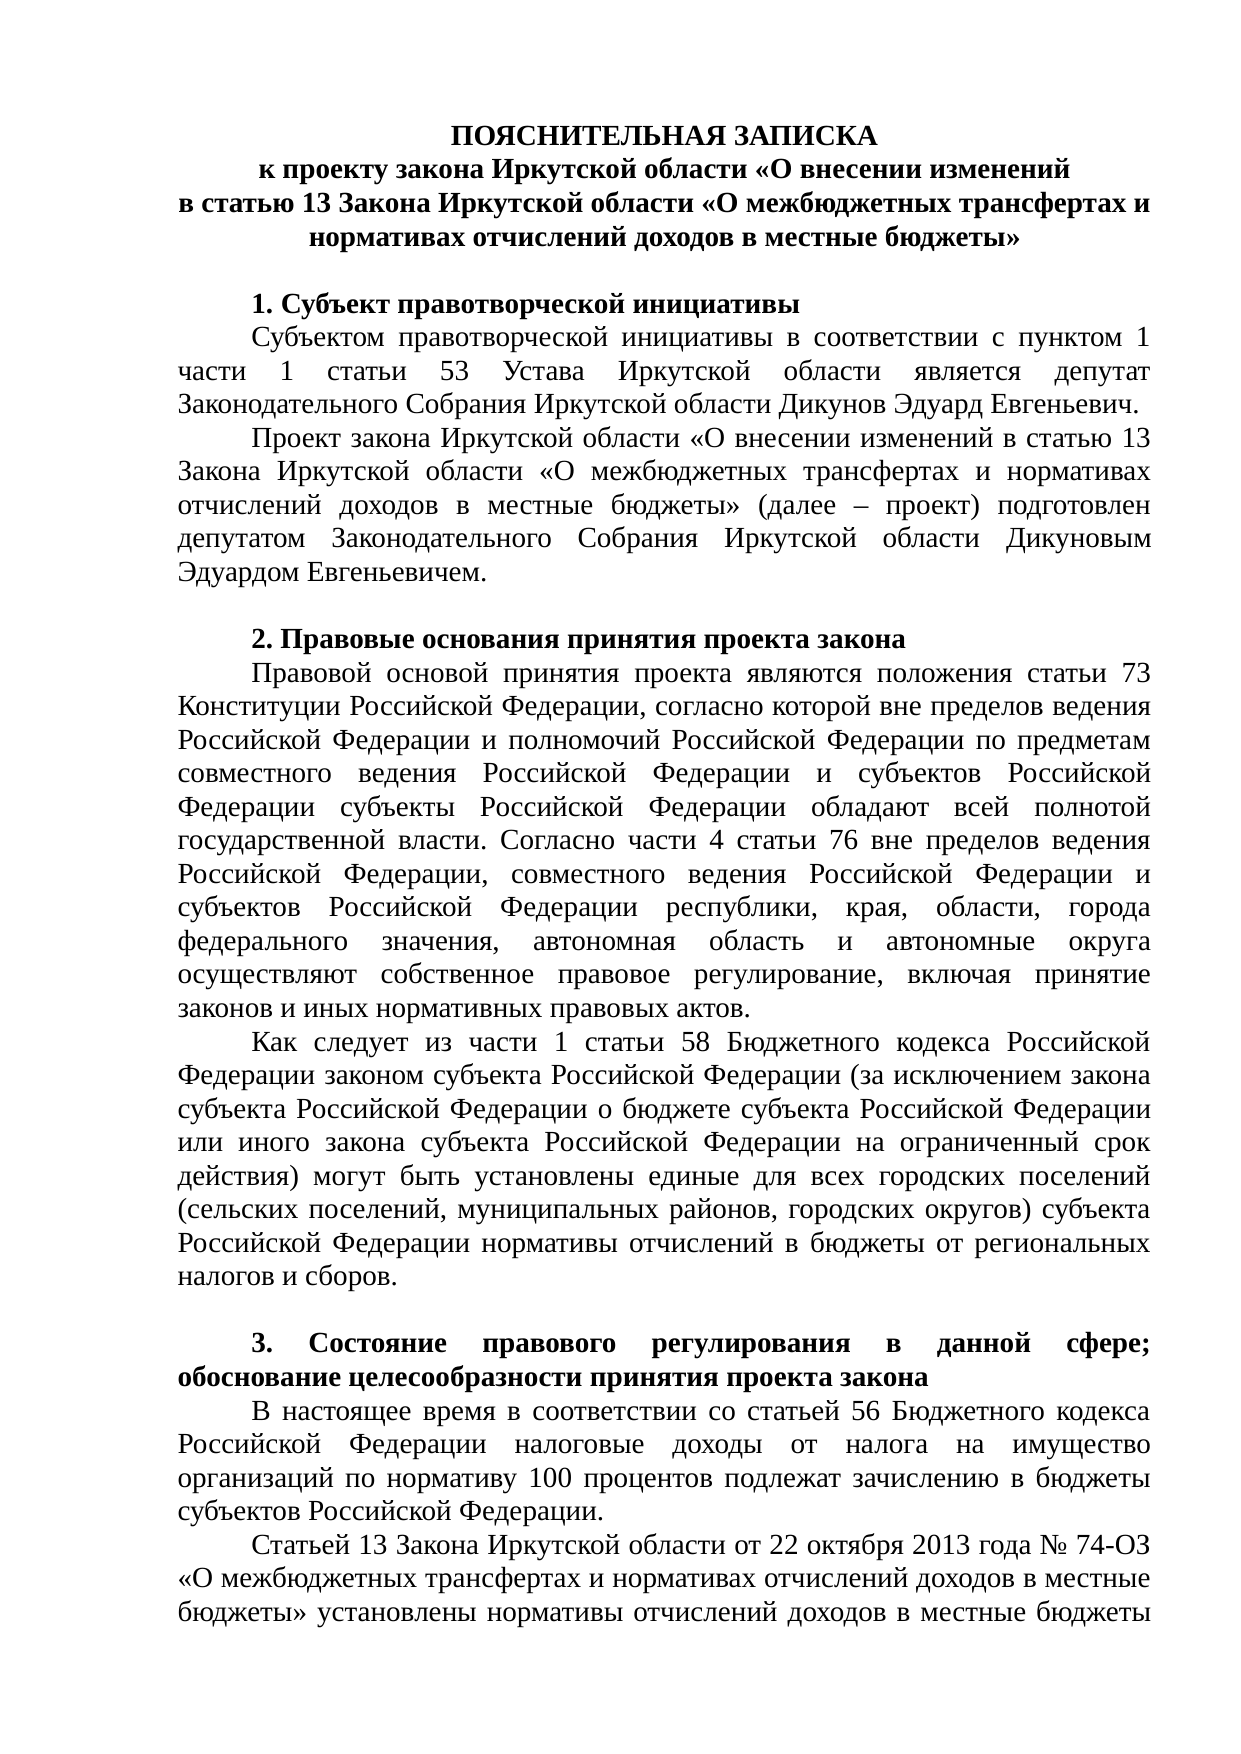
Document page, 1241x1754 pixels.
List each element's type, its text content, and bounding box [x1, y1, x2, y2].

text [177, 1527, 1152, 1627]
text к проекту закона Иркутской области «О внесении изменений в статью 13 Закона Иркутской области «О межбюджетных трансфертах и нормативах отчислений доходов в местные бюджеты» [177, 152, 1152, 252]
text Проект закона Иркутской области «О внесении изменений в статью 13 Закона Иркутской области «О межбюджетных трансфертах и нормативах отчислений доходов в местные бюджеты» (далее – проект) подготовлен депутатом Законодательного Собрания Иркутской области Дикуновым Эдуардом Евгеньевичем. [177, 420, 1152, 588]
text Правовой основой принятия проекта являются положения статьи 73 Конституции Российской Федерации, согласно которой вне пределов ведения Российской Федерации и полномочий Российской Федерации по предметам совместного ведения Российской Федерации и субъектов Российской Федерации субъекты Российской Федерации обладают всей полнотой государственной власти. Согласно части 4 статьи 76 вне пределов ведения Российской Федерации, совместного ведения Российской Федерации и субъектов Российской Федерации республики, края, области, города федерального значения, автономная область и автономные округа осуществляют собственное правовое регулирование, включая принятие законов и иных нормативных правовых актов. [177, 655, 1152, 1024]
text 2. Правовые основания принятия проекта закона [177, 621, 1152, 655]
text ПОЯСНИТЕЛЬНАЯ ЗАПИСКА [177, 118, 1152, 152]
text Субъектом правотворческой инициативы в соответствии с пунктом 1 части 1 статьи 53 Устава Иркутской области является депутат Законодательного Собрания Иркутской области Дикунов Эдуард Евгеньевич. [177, 319, 1152, 420]
text Как следует из части 1 статьи 58 Бюджетного кодекса Российской Федерации законом субъекта Российской Федерации (за исключением закона субъекта Российской Федерации о бюджете субъекта Российской Федерации или иного закона субъекта Российской Федерации на ограниченный срок действия) могут быть установлены единые для всех городских поселений (сельских поселений, муниципальных районов, городских округов) субъекта Российской Федерации нормативы отчислений в бюджеты от региональных налогов и сборов. [177, 1024, 1152, 1292]
text 3. Состояние правового регулирования в данной сфере; обоснование целесообразности принятия проекта закона [177, 1326, 1152, 1393]
text В настоящее время в соответствии со статьей 56 Бюджетного кодекса Российской Федерации налоговые доходы от налога на имущество организаций по нормативу 100 процентов подлежат зачислению в бюджеты субъектов Российской Федерации. [177, 1393, 1152, 1527]
list Субъект правотворческой инициативы [177, 286, 1152, 319]
